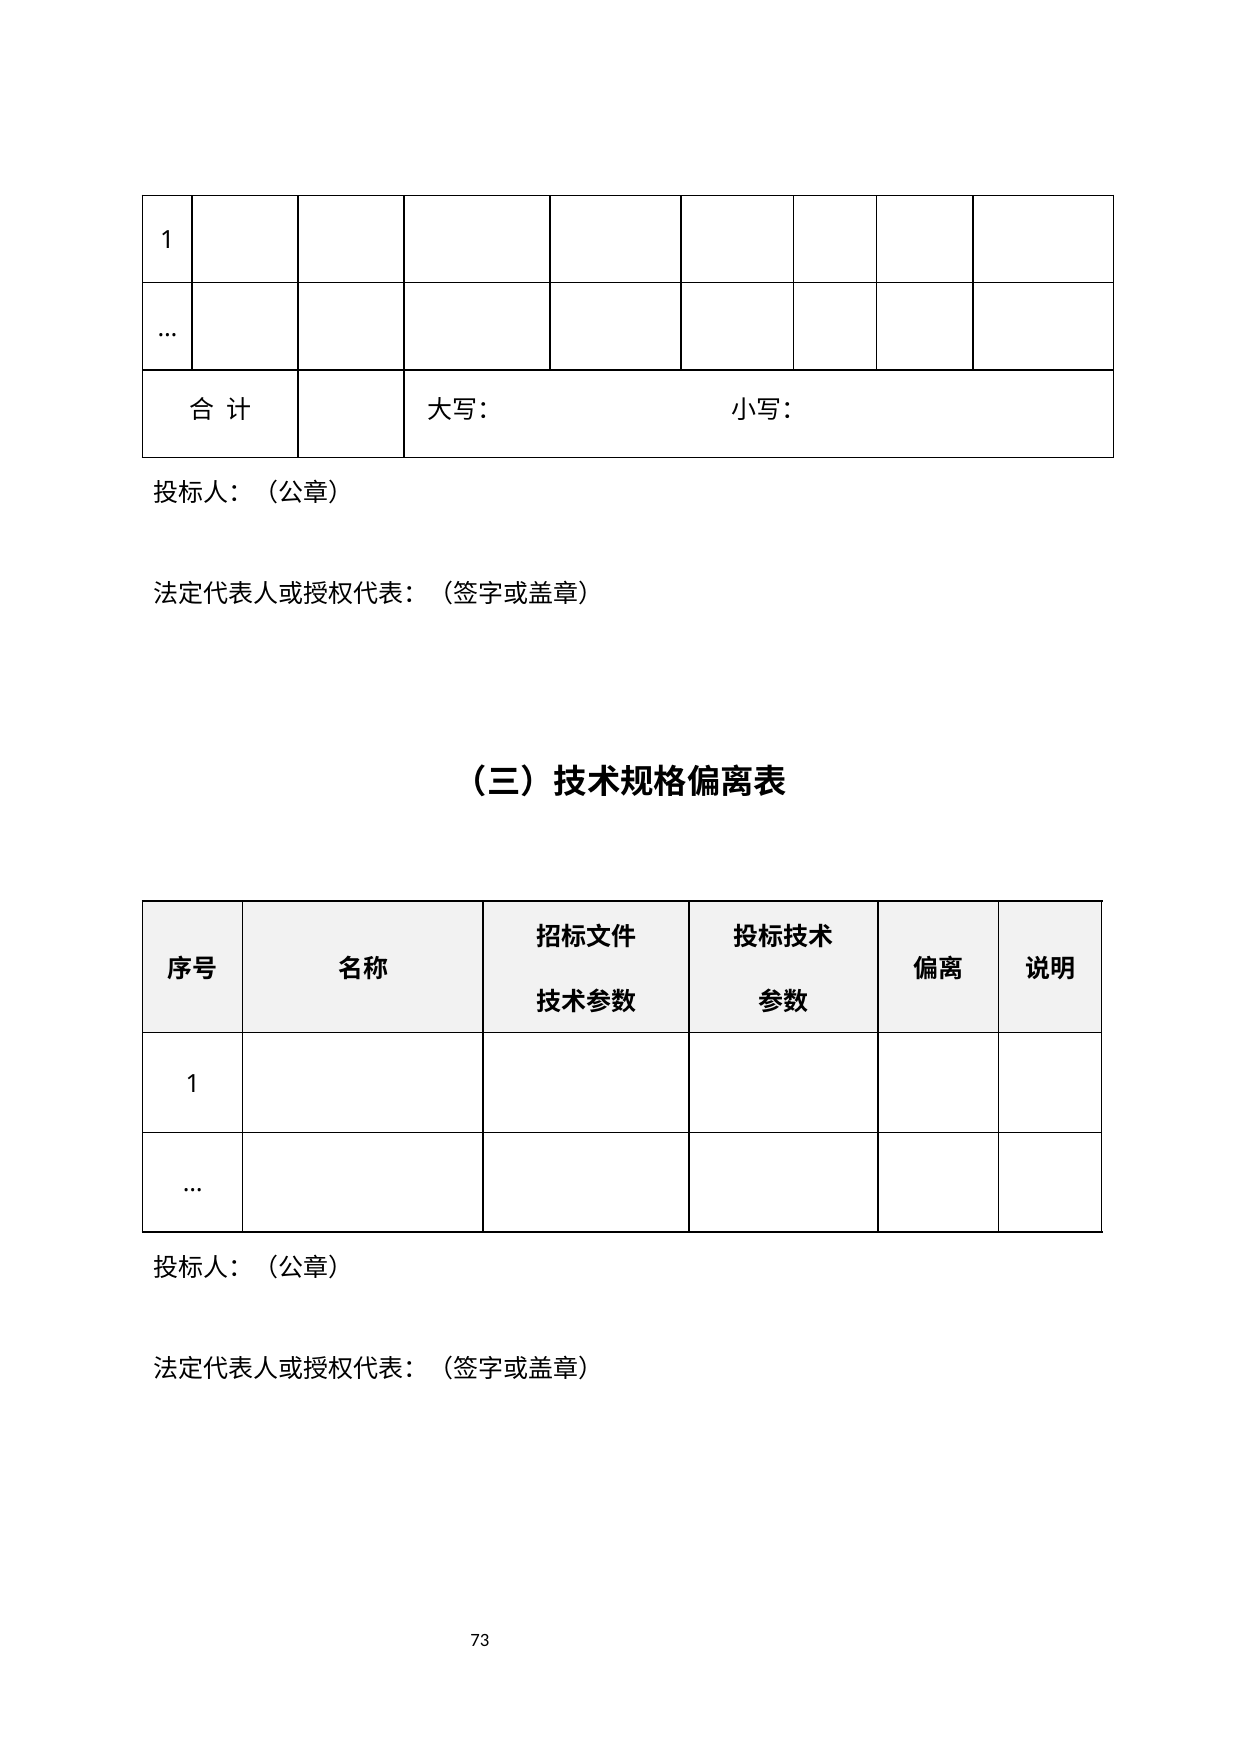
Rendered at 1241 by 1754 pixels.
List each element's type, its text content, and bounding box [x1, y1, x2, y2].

table_cell … [143, 1133, 242, 1231]
text 投标人：（公章） [153, 1233, 1087, 1298]
table_cell [243, 1033, 482, 1131]
table_cell [243, 1133, 482, 1231]
table_cell [974, 196, 1113, 282]
table_cell [999, 1033, 1101, 1131]
table_cell [193, 196, 297, 282]
table_cell [879, 1033, 998, 1131]
table_cell [551, 283, 680, 369]
table_cell [299, 196, 403, 282]
table_cell [405, 196, 549, 282]
table_cell [690, 1133, 877, 1231]
table_header 名称 [243, 902, 482, 1032]
table_cell [974, 283, 1113, 369]
table_cell [794, 196, 876, 282]
table_cell [405, 283, 549, 369]
table_header 偏离 [879, 902, 998, 1032]
table_cell [193, 283, 297, 369]
table_header 序号 [143, 902, 242, 1032]
table_cell [877, 283, 972, 369]
table_cell [484, 1033, 688, 1131]
table_cell [551, 196, 680, 282]
text 投标人：（公章） [153, 458, 1087, 523]
text 法定代表人或授权代表：（签字或盖章） [153, 559, 1087, 624]
table_cell [299, 371, 403, 457]
table_cell [484, 1133, 688, 1231]
table_cell [999, 1133, 1101, 1231]
table_cell [690, 1033, 877, 1131]
table_cell … [143, 283, 191, 369]
table_cell [682, 283, 793, 369]
text 法定代表人或授权代表：（签字或盖章） [153, 1334, 1087, 1399]
table_cell 大写： 小写： [405, 371, 1113, 457]
table_header 投标技术 参数 [690, 902, 877, 1032]
table_header 说明 [999, 902, 1101, 1032]
table_cell 1 [143, 1033, 242, 1131]
table_cell [879, 1133, 998, 1231]
table_cell [877, 196, 972, 282]
table_cell [299, 283, 403, 369]
table_cell 1 [143, 196, 191, 282]
text （三）技术规格偏离表 [153, 746, 1087, 811]
table_cell 合 计 [143, 371, 297, 457]
table_header 招标文件 技术参数 [484, 902, 688, 1032]
table_cell [682, 196, 793, 282]
table_cell [794, 283, 876, 369]
